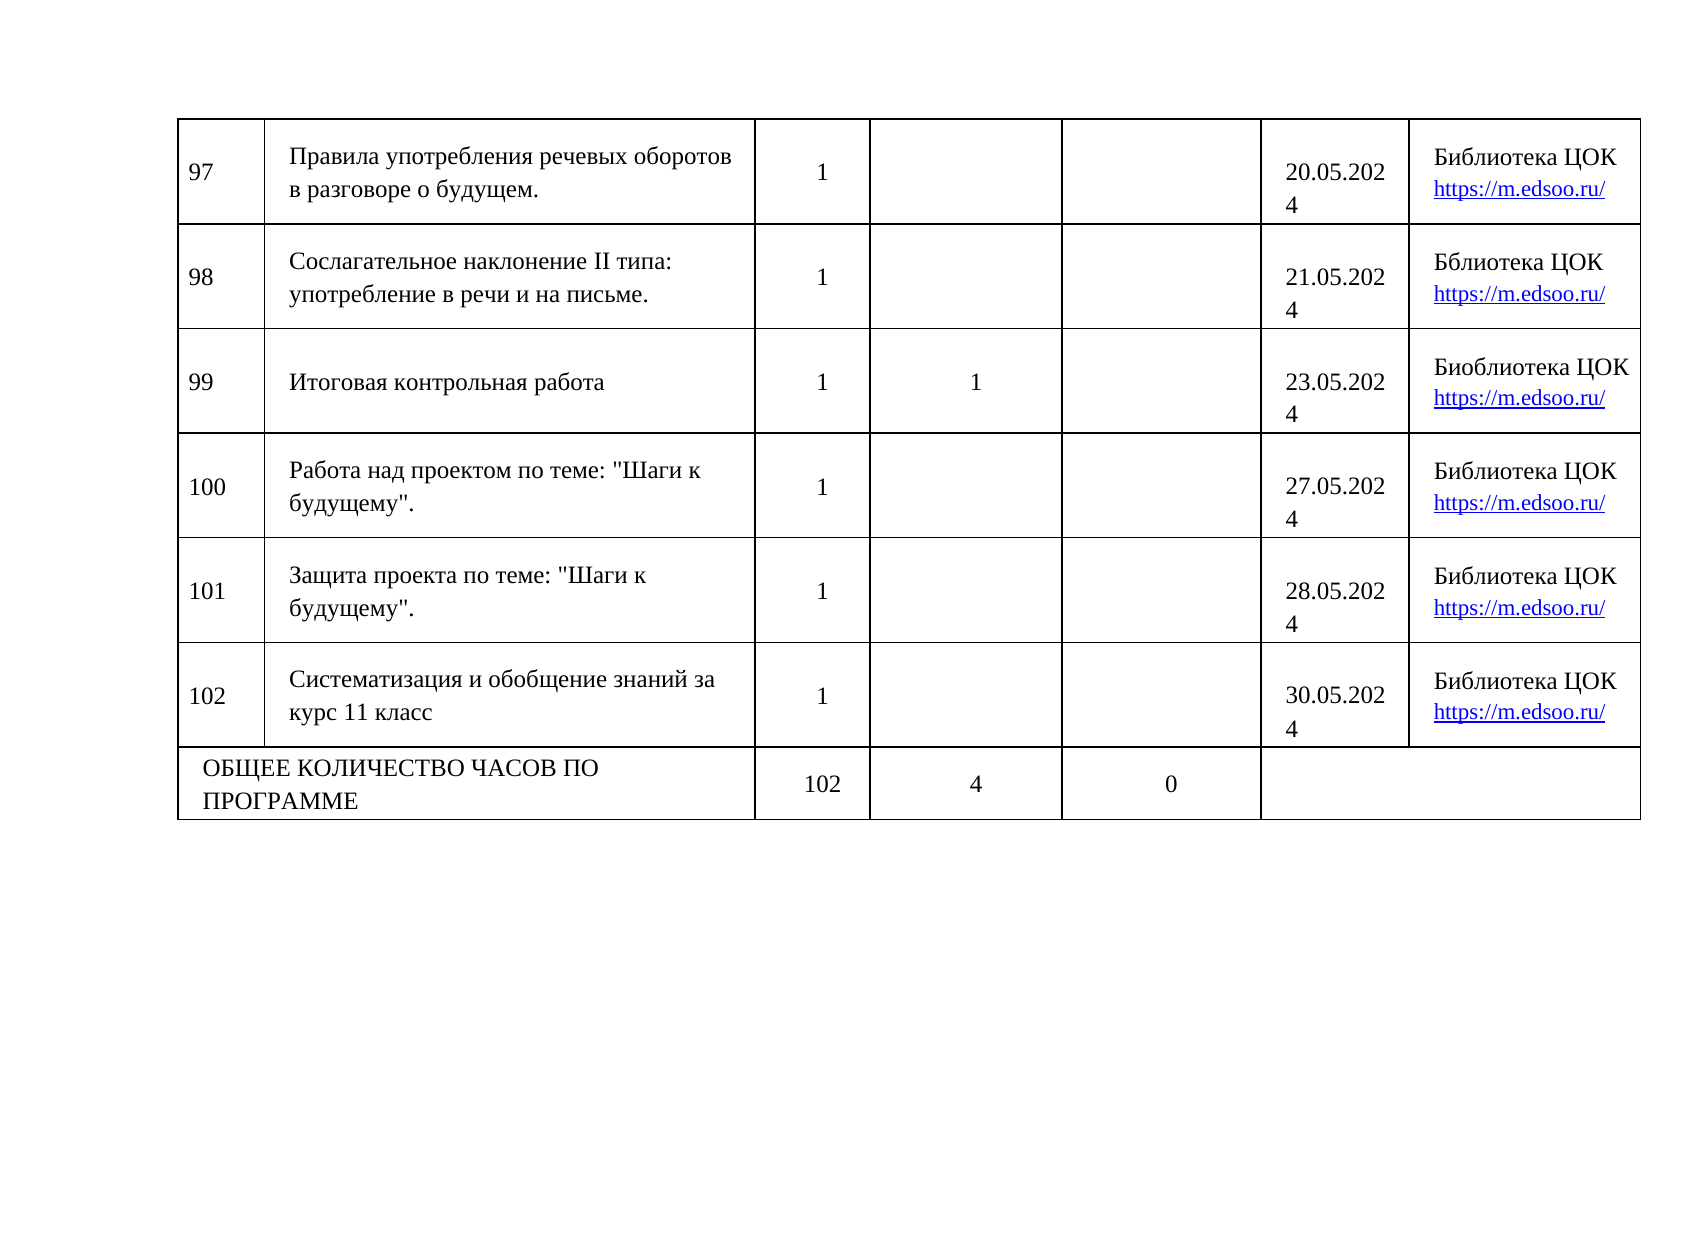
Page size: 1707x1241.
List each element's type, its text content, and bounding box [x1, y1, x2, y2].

table_cell 30.05.2024 [1262, 643, 1408, 746]
table_cell 1 [756, 434, 869, 537]
table_cell Библиотека ЦОК https://m.edsoo.ru/ [1410, 643, 1640, 746]
table_cell Сослагательное наклонение II типа: употребление в речи и на письме. [265, 225, 754, 327]
table_cell 99 [179, 329, 264, 432]
table_cell Библиотека ЦОК https://m.edsoo.ru/ [1410, 434, 1640, 537]
table_cell [871, 538, 1061, 642]
table_cell [1063, 538, 1260, 642]
table_cell 102 [179, 643, 264, 746]
table_cell [871, 120, 1061, 223]
table_cell [871, 643, 1061, 746]
table_cell 1 [756, 538, 869, 642]
table_cell 28.05.2024 [1262, 538, 1408, 642]
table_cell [1410, 120, 1640, 223]
table_cell Защита проекта по теме: "Шаги к будущему". [265, 538, 754, 642]
table_cell 1 [756, 120, 869, 223]
table_cell 100 [179, 434, 264, 537]
table_cell [1063, 225, 1260, 327]
table_cell Систематизация и обобщение знаний за курс 11 класс [265, 643, 754, 746]
table_cell Работа над проектом по теме: "Шаги к будущему". [265, 434, 754, 537]
table_cell ОБЩЕЕ КОЛИЧЕСТВО ЧАСОВ ПО ПРОГРАММЕ [179, 748, 754, 819]
table_cell [1262, 748, 1640, 819]
table_cell 23.05.2024 [1262, 329, 1408, 432]
table_cell 97 [179, 120, 264, 223]
table_cell 1 [756, 225, 869, 327]
table_cell [1063, 120, 1260, 223]
table_cell 4 [871, 748, 1061, 819]
table_cell Бблиотека ЦОК https://m.edsoo.ru/ [1410, 225, 1640, 327]
table_cell [1063, 643, 1260, 746]
table_cell 98 [179, 225, 264, 327]
table_cell 1 [871, 329, 1061, 432]
table_cell 0 [1063, 748, 1260, 819]
table_cell Библиотека ЦОК https://m.edsoo.ru/ [1410, 538, 1640, 642]
table_cell [1063, 434, 1260, 537]
table_cell 21.05.2024 [1262, 225, 1408, 327]
table_cell Итоговая контрольная работа [265, 329, 754, 432]
table_cell Правила употребления речевых оборотов в разговоре о будущем. [265, 120, 754, 223]
table_cell 1 [756, 643, 869, 746]
table_cell [1063, 329, 1260, 432]
table_cell 1 [756, 329, 869, 432]
table_cell Биоблиотека ЦОК https://m.edsoo.ru/ [1410, 329, 1640, 432]
table_cell 27.05.2024 [1262, 434, 1408, 537]
table_cell [871, 434, 1061, 537]
table_cell 101 [179, 538, 264, 642]
table_cell 20.05.2024 [1262, 120, 1408, 223]
table_cell [871, 225, 1061, 327]
table_cell 102 [756, 748, 869, 819]
